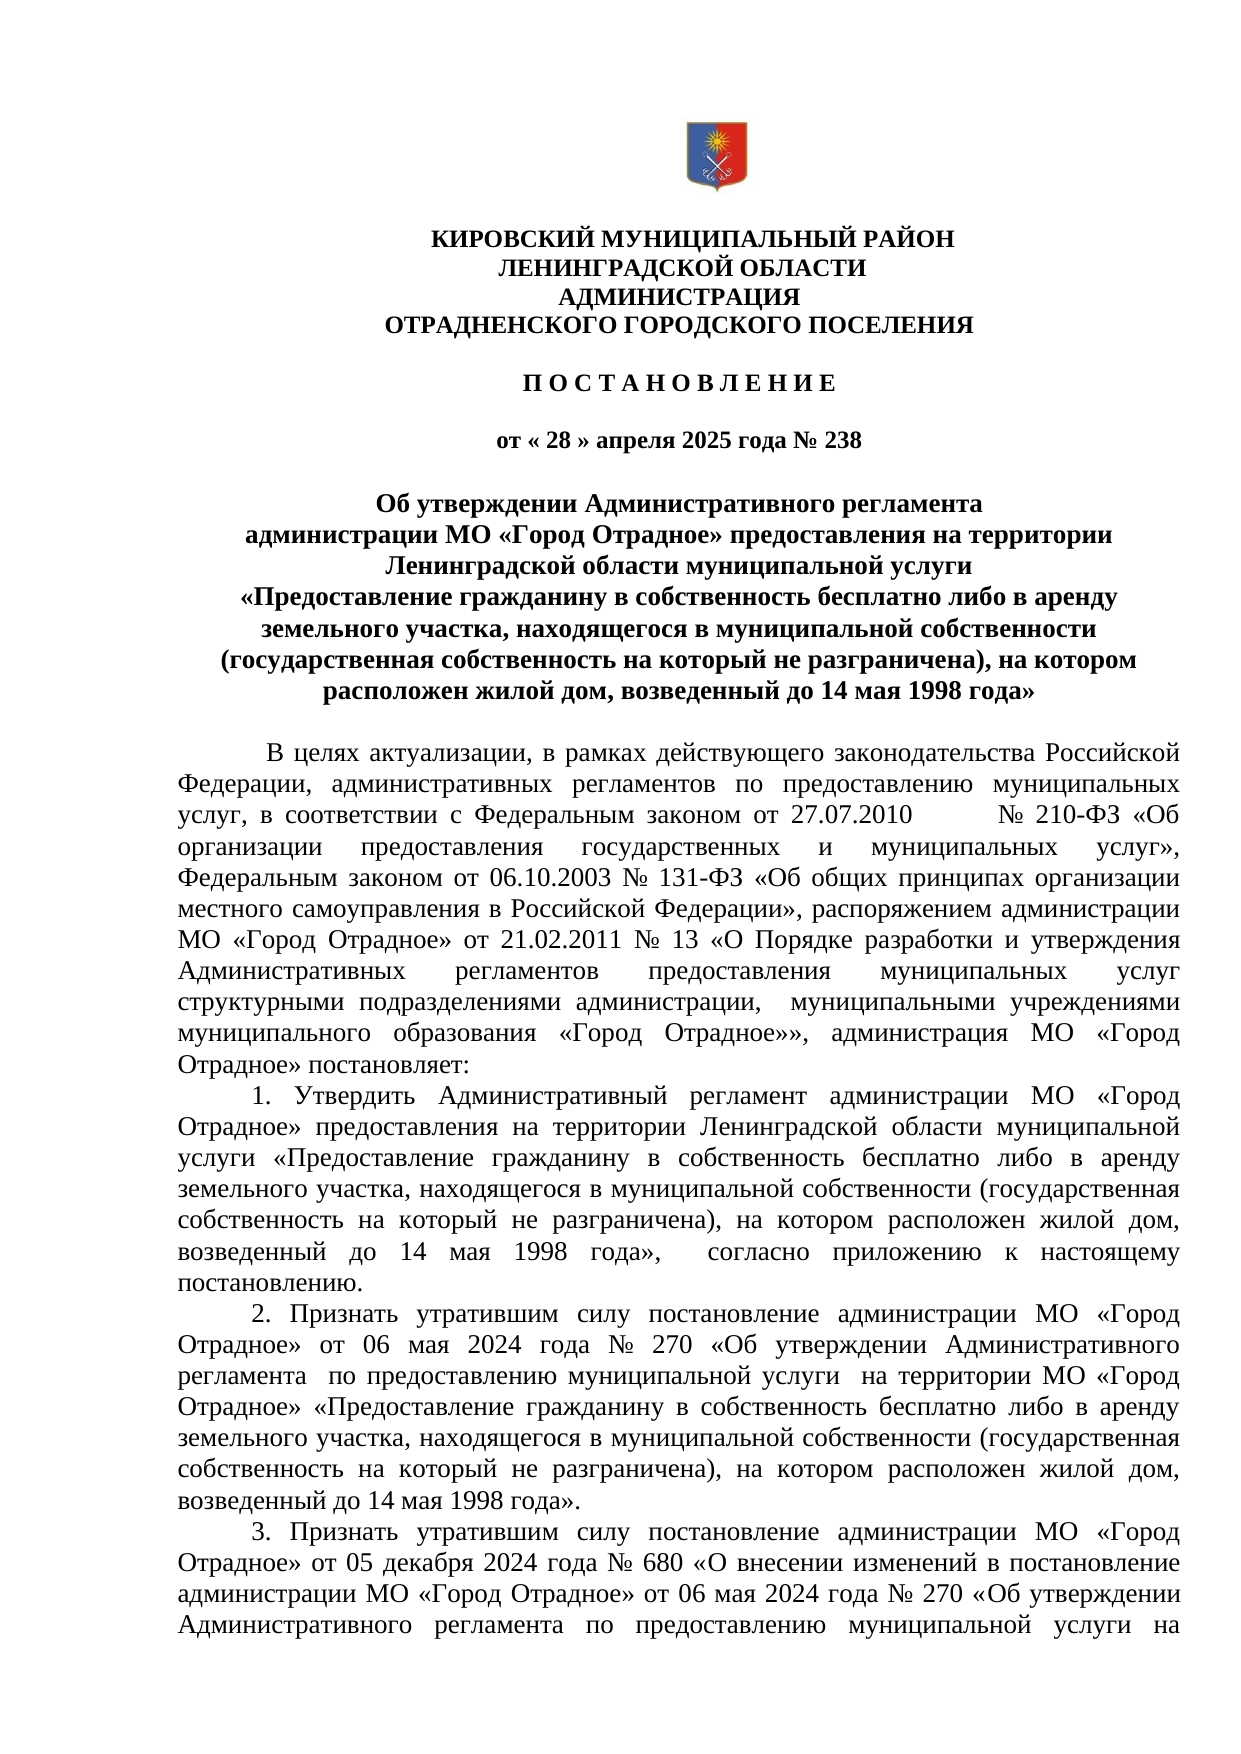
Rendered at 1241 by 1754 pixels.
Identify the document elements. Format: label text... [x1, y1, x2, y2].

text В целях актуализации, в рамках действующего законодательства Российской Федерации, административных регламентов по предоставлению муниципальных услуг, в соответствии с Федеральным законом от 27.07.2010 № 210-ФЗ «Об организации предоставления государственных и муниципальных услуг», Федеральным законом от 06.10.2003 № 131-ФЗ «Об общих принципах организации местного самоуправления в Российской Федерации», распоряжением администрации МО «Город Отрадное» от 21.02.2011 № 13 «О Порядке разработки и утверждения Административных регламентов предоставления муниципальных услуг структурными подразделениями администрации, муниципальными учреждениями муниципального образования «Город Отрадное»», администрация МО «Город Отрадное» постановляет: [177, 736, 1181, 1079]
text КИРОВСКИЙ МУНИЦИПАЛЬНЫЙ РАЙОН [177, 224, 1181, 253]
text Об утверждении Административного регламента [177, 487, 1181, 518]
text ЛЕНИНГРАДСКОЙ ОБЛАСТИ [177, 253, 1181, 282]
text ОТРАДНЕНСКОГО ГОРОДСКОГО ПОСЕЛЕНИЯ [177, 311, 1181, 339]
text от « 28 » апреля 2025 года № 238 [177, 425, 1181, 453]
text «Предоставление гражданину в собственность бесплатно либо в аренду земельного участка, находящегося в муниципальной собственности (государственная собственность на который не разграничена), на котором расположен жилой дом, возведенный до 14 мая 1998 года» [177, 581, 1181, 705]
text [177, 1515, 1181, 1639]
text 2. Признать утратившим силу постановление администрации МО «Город Отрадное» от 06 мая 2024 года № 270 «Об утверждении Административного регламента по предоставлению муниципальной услуги на территории МО «Город Отрадное» «Предоставление гражданину в собственность бесплатно либо в аренду земельного участка, находящегося в муниципальной собственности (государственная собственность на который не разграничена), на котором расположен жилой дом, возведенный до 14 мая 1998 года». [177, 1297, 1181, 1515]
text П О С Т А Н О В Л Е Н И Е [177, 368, 1181, 397]
text АДМИНИСТРАЦИЯ [177, 282, 1181, 311]
picture [680, 118, 754, 194]
text 1. Утвердить Административный регламент администрации МО «Город Отрадное» предоставления на территории Ленинградской области муниципальной услуги «Предоставление гражданину в собственность бесплатно либо в аренду земельного участка, находящегося в муниципальной собственности (государственная собственность на который не разграничена), на котором расположен жилой дом, возведенный до 14 мая 1998 года», согласно приложению к настоящему постановлению. [177, 1079, 1181, 1297]
text администрации МО «Город Отрадное» предоставления на территории Ленинградской области муниципальной услуги [177, 518, 1181, 581]
